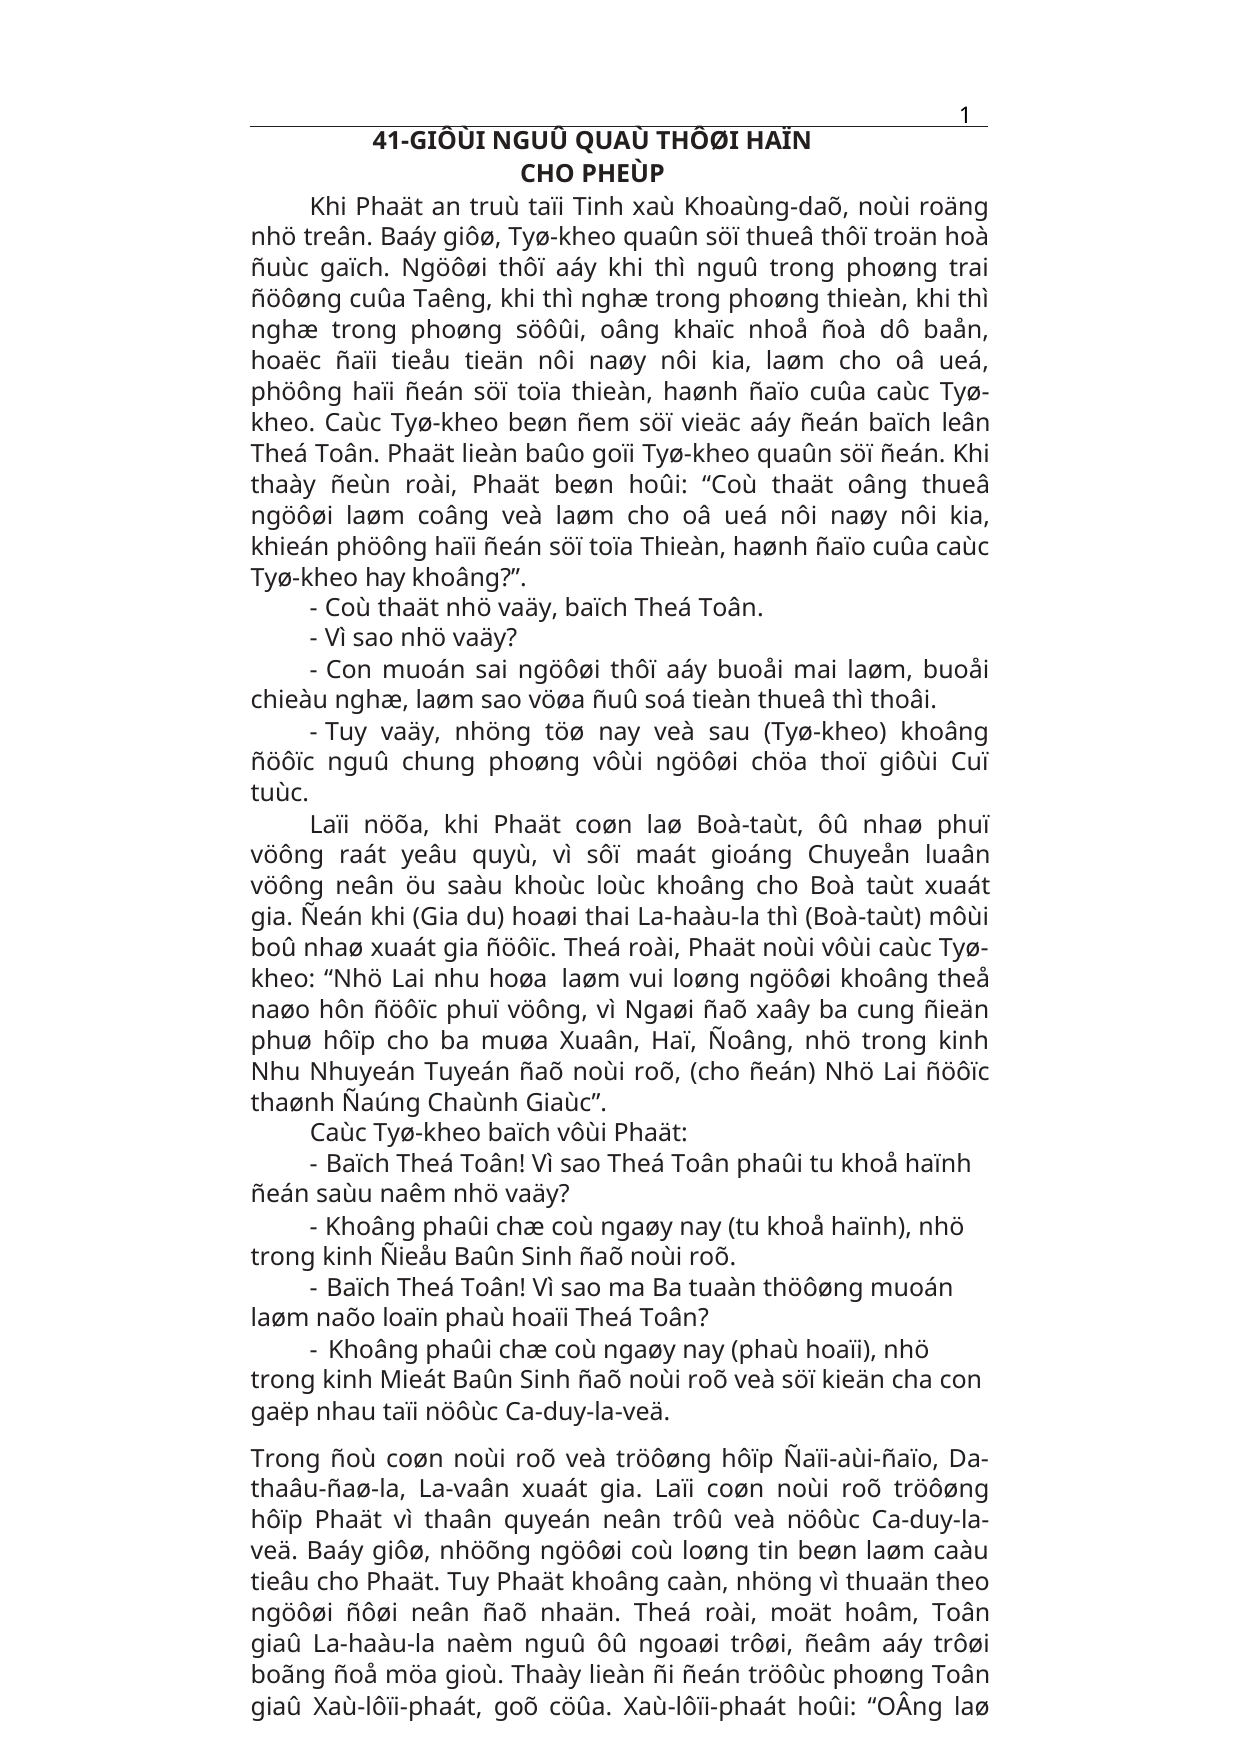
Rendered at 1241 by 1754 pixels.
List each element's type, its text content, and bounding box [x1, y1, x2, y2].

title 41-GIÔÙI NGUÛ QUAÙ THÔØI HAÏN CHO PHEÙP [345, 123, 839, 189]
text Laïi nöõa, khi Phaät coøn laø Boà-taùt, ôû nhaø phuï vöông raát yeâu quyù, vì sôï maát gioáng Chuyeån luaân vöông neân öu saàu khoùc loùc khoâng cho Boà taùt xuaát gia. Ñeán khi (Gia du) hoaøi thai La-haàu-la thì (Boà-taùt) môùi boû nhaø xuaát gia ñöôïc. Theá roài, Phaät noùi vôùi caùc Tyø-kheo: “Nhö Lai nhu hoøa laøm vui loøng ngöôøi khoâng theå naøo hôn ñöôïc phuï vöông, vì Ngaøi ñaõ xaây ba cung ñieän phuø hôïp cho ba muøa Xuaân, Haï, Ñoâng, nhö trong kinh Nhu Nhuyeán Tuyeán ñaõ noùi roõ, (cho ñeán) Nhö Lai ñöôïc thaønh Ñaúng Chaùnh Giaùc”. [250, 809, 990, 1119]
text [250, 1443, 990, 1722]
list Baïch Theá Toân! Vì sao ma Ba tuaàn thöôøng muoán laøm naõo loaïn phaù hoaïi Theá Toân? [250, 1272, 990, 1334]
text Khi Phaät an truù taïi Tinh xaù Khoaùng-daõ, noùi roäng nhö treân. Baáy giôø, Tyø-kheo quaûn söï thueâ thôï troän hoà ñuùc gaïch. Ngöôøi thôï aáy khi thì nguû trong phoøng trai ñöôøng cuûa Taêng, khi thì nghæ trong phoøng thieàn, khi thì nghæ trong phoøng söôûi, oâng khaïc nhoå ñoà dô baån, hoaëc ñaïi tieåu tieän nôi naøy nôi kia, laøm cho oâ ueá, phöông haïi ñeán söï toïa thieàn, haønh ñaïo cuûa caùc Tyø-kheo. Caùc Tyø-kheo beøn ñem söï vieäc aáy ñeán baïch leân Theá Toân. Phaät lieàn baûo goïi Tyø-kheo quaûn söï ñeán. Khi thaày ñeùn roài, Phaät beøn hoûi: “Coù thaät oâng thueâ ngöôøi laøm coâng veà laøm cho oâ ueá nôi naøy nôi kia, khieán phöông haïi ñeán söï toïa Thieàn, haønh ñaïo cuûa caùc Tyø-kheo hay khoâng?”. [250, 191, 990, 594]
text Caùc Tyø-kheo baïch vôùi Phaät: [309, 1119, 1065, 1147]
list Vì sao nhö vaäy? [309, 622, 1065, 652]
list Con muoán sai ngöôøi thôï aáy buoåi mai laøm, buoåi chieàu nghæ, laøm sao vöøa ñuû soá tieàn thueâ thì thoâi. [250, 654, 990, 716]
list Baïch Theá Toân! Vì sao Theá Toân phaûi tu khoå haïnh ñeán saùu naêm nhö vaäy? [250, 1148, 989, 1210]
list Coù thaät nhö vaäy, baïch Theá Toân. [309, 594, 1065, 622]
list Tuy vaäy, nhöng töø nay veà sau (Tyø-kheo) khoâng ñöôïc nguû chung phoøng vôùi ngöôøi chöa thoï giôùi Cuï tuùc. [250, 716, 990, 809]
list Khoâng phaûi chæ coù ngaøy nay (tu khoå haïnh), nhö trong kinh Ñieåu Baûn Sinh ñaõ noùi roõ. [250, 1210, 990, 1272]
list Khoâng phaûi chæ coù ngaøy nay (phaù hoaïi), nhö trong kinh Mieát Baûn Sinh ñaõ noùi roõ veà söï kieän cha con gaëp nhau taïi nöôùc Ca-duy-la-veä. [250, 1334, 990, 1427]
